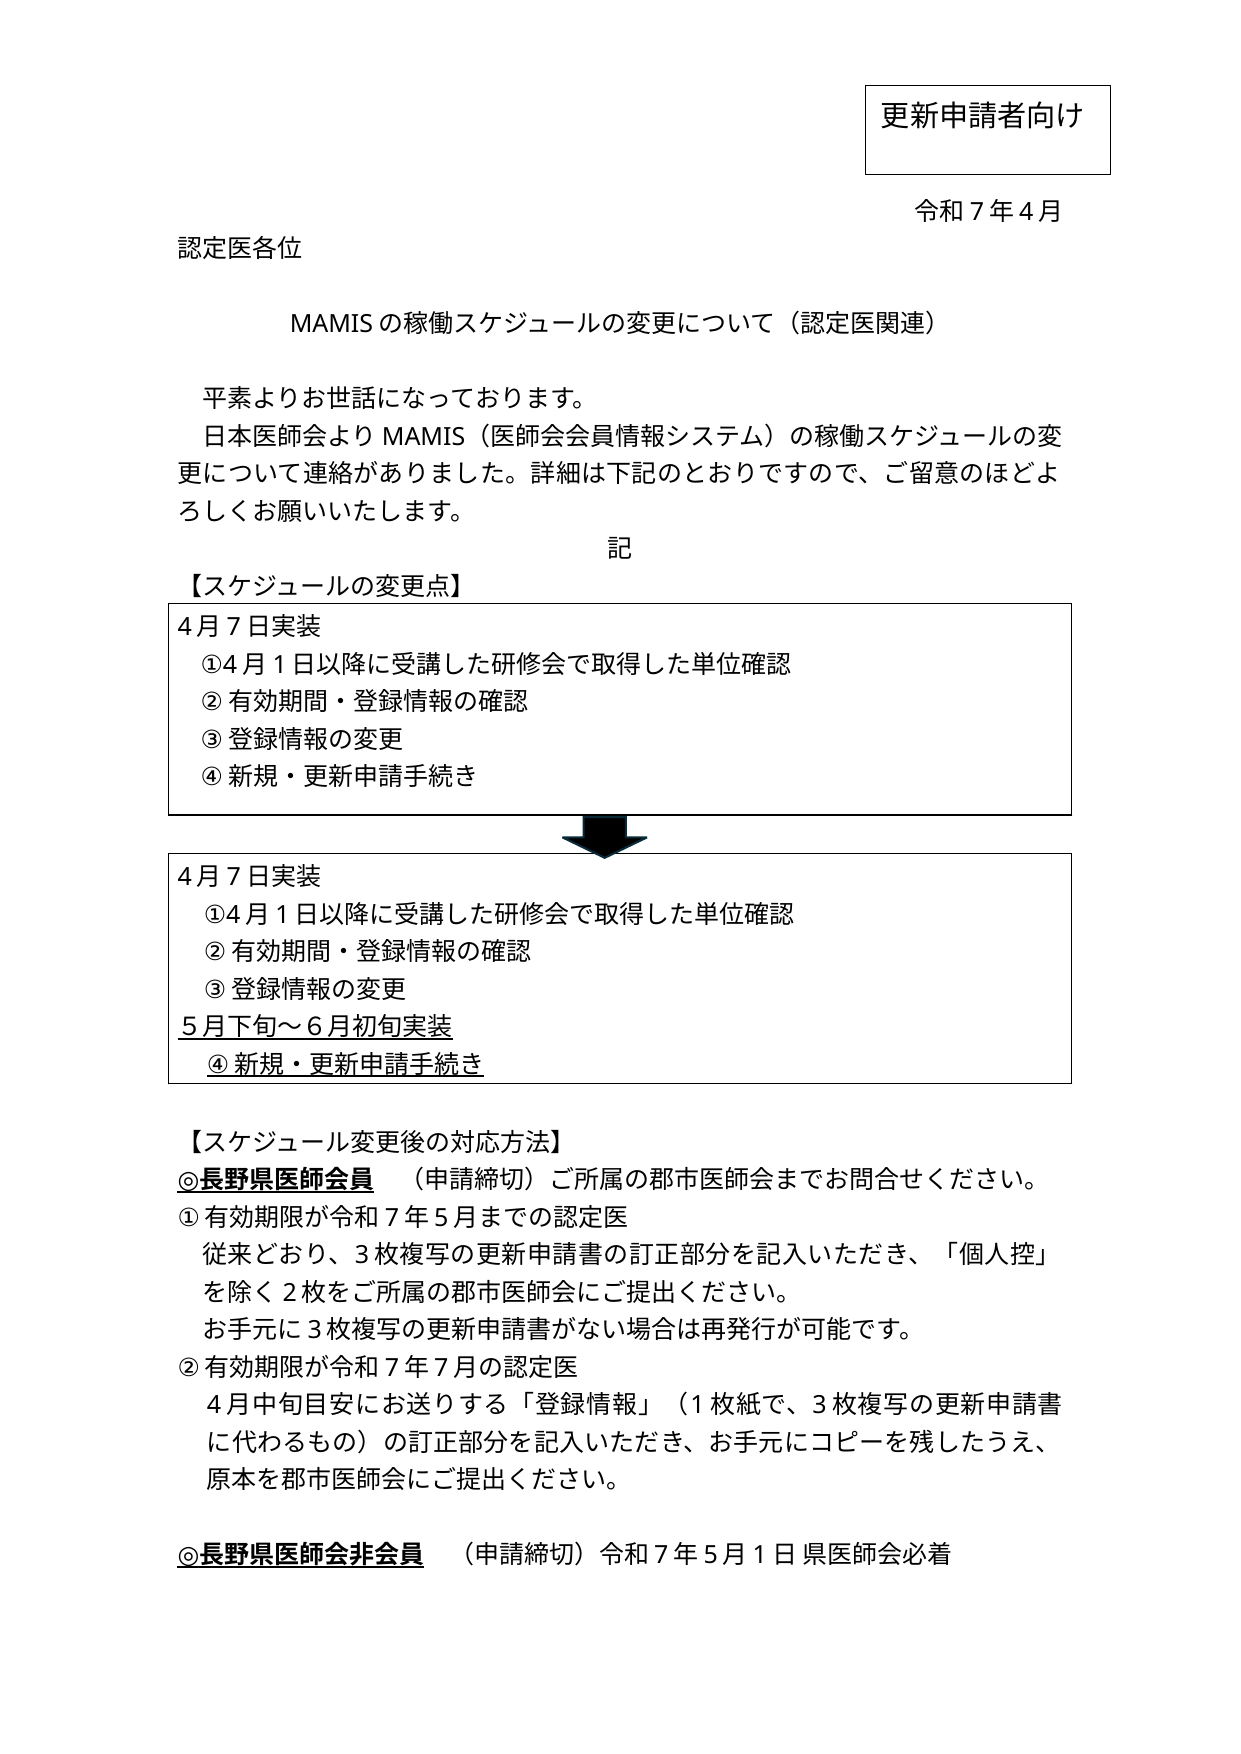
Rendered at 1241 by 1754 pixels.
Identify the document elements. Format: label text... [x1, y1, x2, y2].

text ①4月1日以降に受講した研修会で取得した単位確認 [177, 644, 1063, 681]
text ④新規・更新申請手続き [169, 753, 1071, 814]
text ④新規・更新申請手続き [169, 1041, 1071, 1083]
text 4月7日実装 [169, 604, 1071, 644]
text 日本医師会よりMAMIS（医師会会員情報システム）の稼働スケジュールの変更について連絡がありました。詳細は下記のとおりですので、ご留意のほどよろしくお願いいたします。 [177, 416, 1063, 528]
text ②有効期間・登録情報の確認 [177, 931, 1063, 969]
text 【スケジュール変更後の対応方法】 [177, 1122, 1063, 1159]
text ②有効期限が令和7年7月の認定医 4月中旬目安にお送りする「登録情報」（1枚紙で、3枚複写の更新申請書に代わるもの）の訂正部分を記入いただき、お手元にコピーを残したうえ、原本を郡市医師会にご提出ください。 [177, 1347, 1063, 1497]
text ◎長野県医師会非会員 （申請締切）令和7年5月1日 県医師会必着 [177, 1534, 1063, 1572]
text ◎長野県医師会員 （申請締切）ご所属の郡市医師会までお問合せください。 [177, 1159, 1063, 1197]
text ③登録情報の変更 [177, 719, 1063, 753]
text 平素よりお世話になっております。 [177, 378, 1063, 416]
text MAMISの稼働スケジュールの変更について（認定医関連） [177, 303, 1063, 341]
text 記 [177, 528, 1063, 566]
text ①有効期限が令和7年5月までの認定医 従来どおり、3枚複写の更新申請書の訂正部分を記入いただき、「個人控」を除く2枚をご所属の郡市医師会にご提出ください。 お手元に3枚複写の更新申請書がない場合は再発行が可能です。 [177, 1197, 1063, 1347]
text 【スケジュールの変更点】 [177, 566, 1063, 603]
text 令和7年4月 [177, 191, 1063, 228]
text ③登録情報の変更 [177, 969, 1063, 1006]
text ①4月1日以降に受講した研修会で取得した単位確認 [177, 894, 1063, 931]
text ②有効期間・登録情報の確認 [177, 681, 1063, 719]
text 4月7日実装 [169, 854, 1071, 894]
subtitle 認定医各位 [177, 228, 1063, 266]
text ５月下旬～６月初旬実装 [177, 1006, 1063, 1041]
